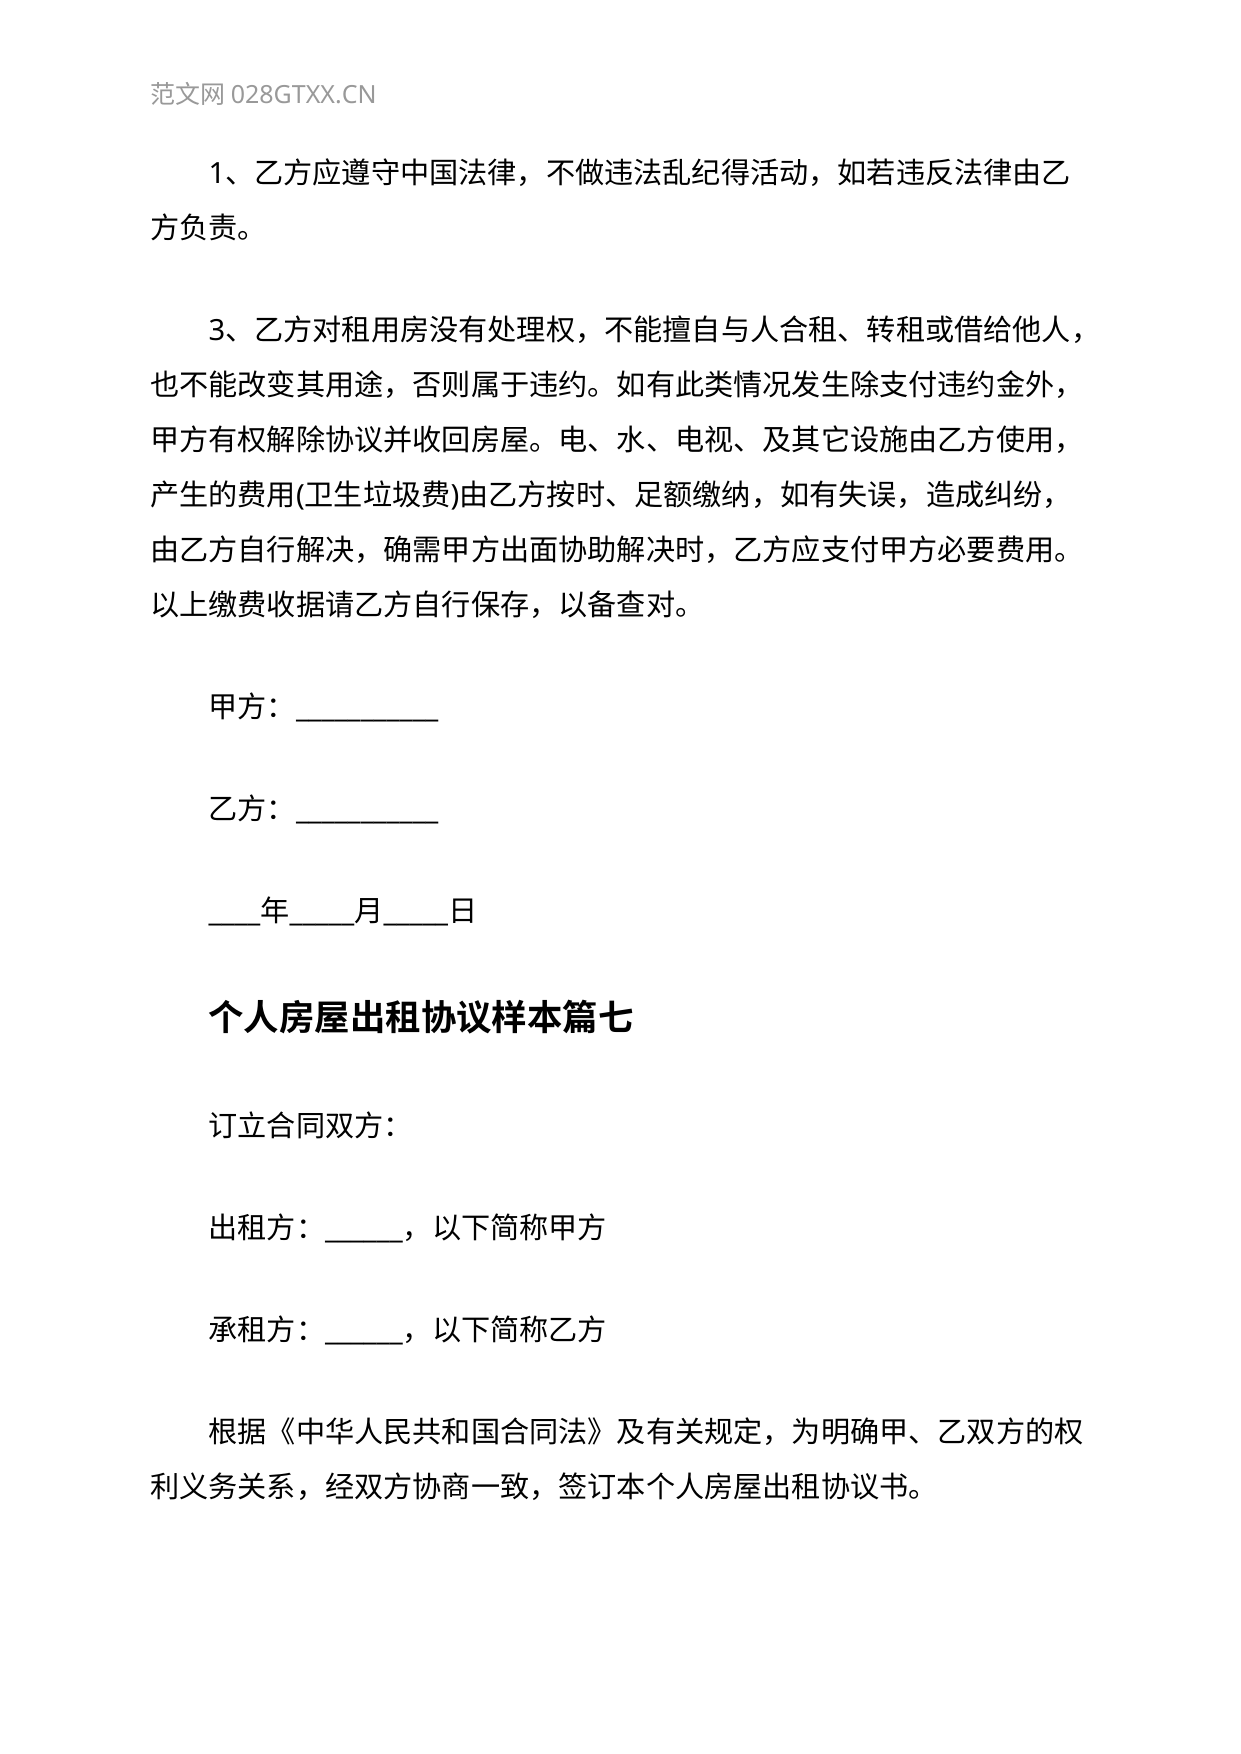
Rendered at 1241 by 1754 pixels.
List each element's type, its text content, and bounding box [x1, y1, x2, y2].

text 承租方：______，以下简称乙方 [150, 1306, 1090, 1349]
text 个人房屋出租协议样本篇七 [150, 989, 1090, 1040]
text 乙方：___________ [150, 785, 1090, 828]
text 1、乙方应遵守中国法律，不做违法乱纪得活动，如若违反法律由乙方负责。 [150, 150, 1090, 247]
text 甲方：___________ [150, 683, 1090, 726]
text 出租方：______，以下简称甲方 [150, 1204, 1090, 1247]
text 订立合同双方： [150, 1103, 1090, 1145]
text ____年_____月_____日 [150, 887, 1090, 929]
text 根据《中华人民共和国合同法》及有关规定，为明确甲、乙双方的权利义务关系，经双方协商一致，签订本个人房屋出租协议书。 [150, 1408, 1090, 1506]
text 3、乙方对租用房没有处理权，不能擅自与人合租、转租或借给他人，也不能改变其用途，否则属于违约。如有此类情况发生除支付违约金外，甲方有权解除协议并收回房屋。电、水、电视、及其它设施由乙方使用，产生的费用(卫生垃圾费)由乙方按时、足额缴纳，如有失误，造成纠纷，由乙方自行解决，确需甲方出面协助解决时，乙方应支付甲方必要费用。以上缴费收据请乙方自行保存，以备查对。 [150, 307, 1090, 624]
